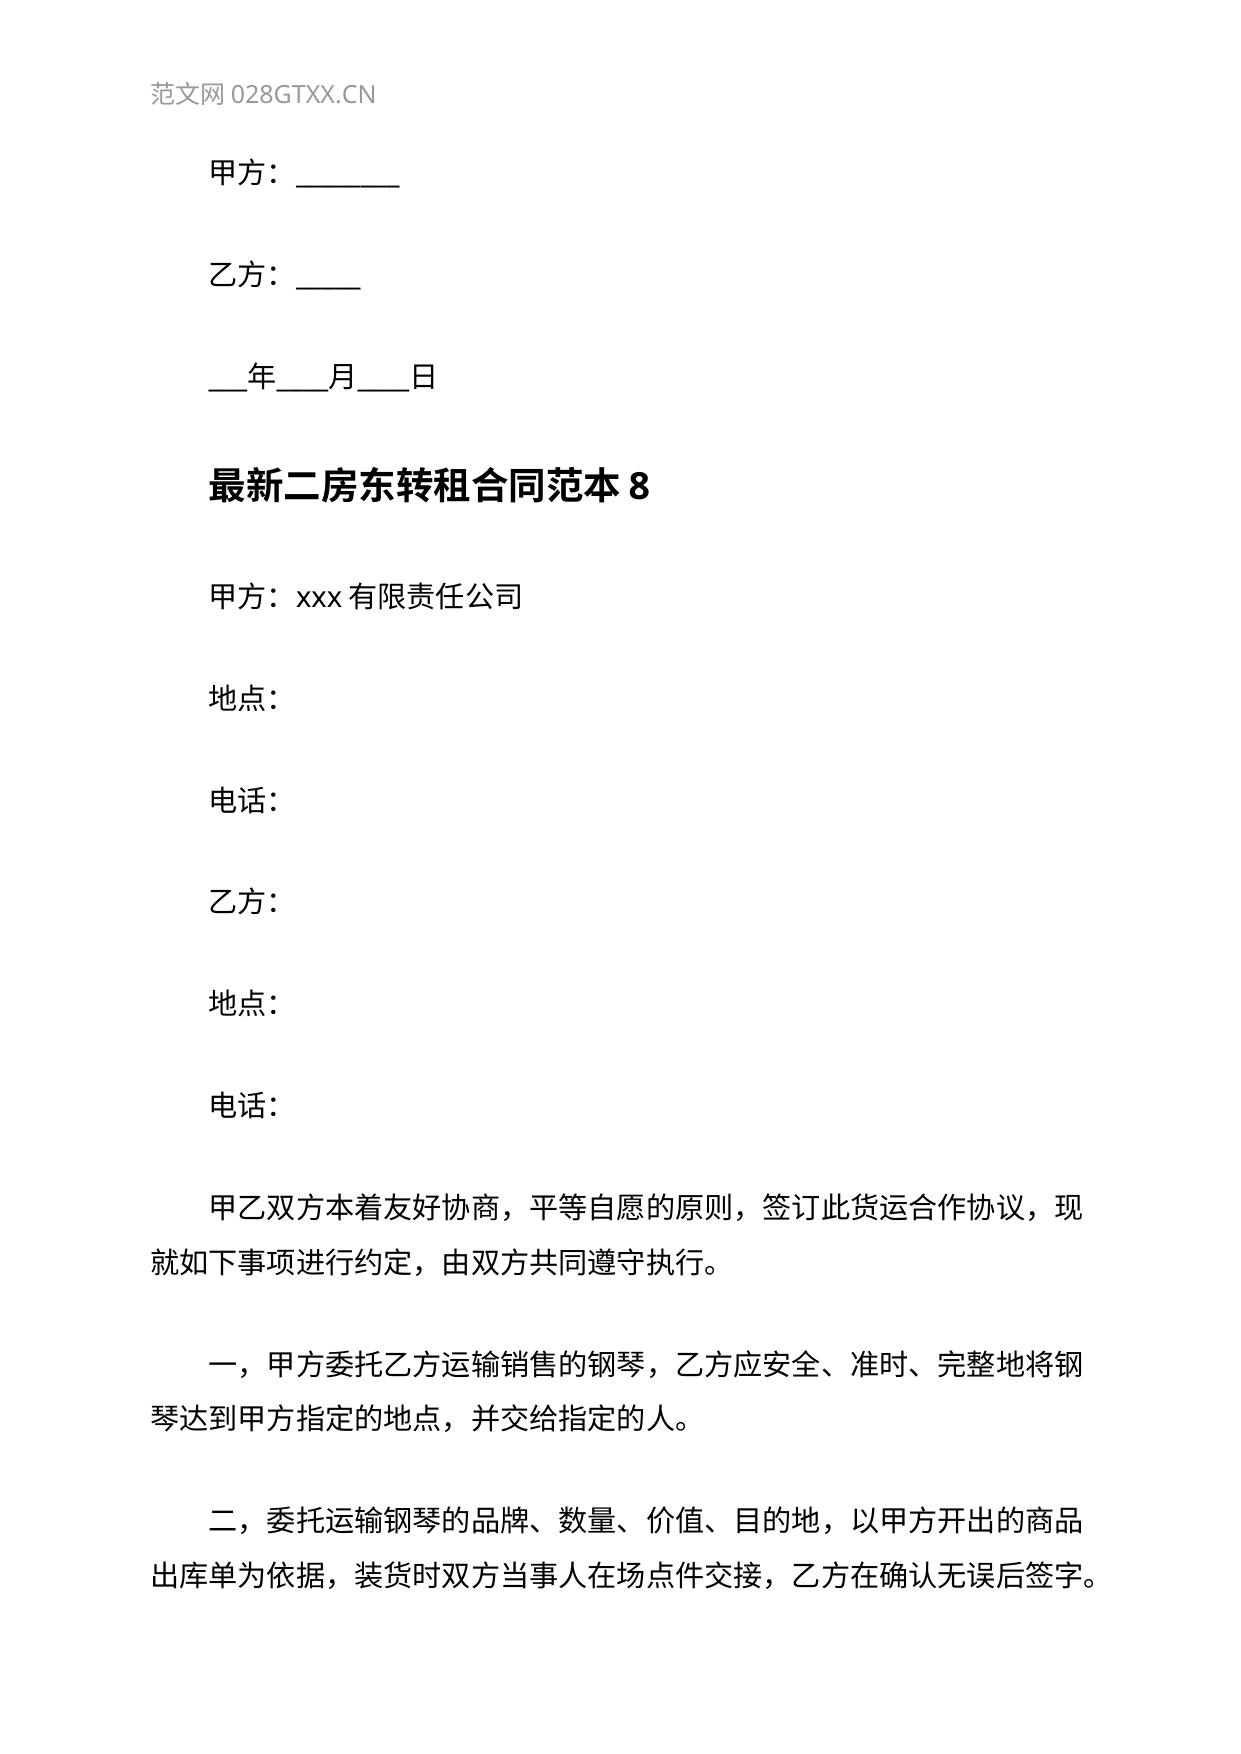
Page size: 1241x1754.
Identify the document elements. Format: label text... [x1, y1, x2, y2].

text 地点： [150, 676, 1090, 718]
text 二，委托运输钢琴的品牌、数量、价值、目的地，以甲方开出的商品出库单为依据，装货时双方当事人在场点件交接，乙方在确认无误后签字。 [150, 1498, 1090, 1595]
text 乙方：_____ [150, 252, 1090, 294]
text 电话： [150, 777, 1090, 819]
text 甲方：xxx有限责任公司 [150, 573, 1090, 616]
text 最新二房东转租合同范本8 [150, 456, 1090, 510]
text ___年____月____日 [150, 354, 1090, 396]
text 甲方：________ [150, 150, 1090, 192]
text 乙方： [150, 879, 1090, 921]
text 甲乙双方本着友好协商，平等自愿的原则，签订此货运合作协议，现就如下事项进行约定，由双方共同遵守执行。 [150, 1184, 1090, 1282]
text 电话： [150, 1083, 1090, 1125]
text 地点： [150, 981, 1090, 1023]
text 一，甲方委托乙方运输销售的钢琴，乙方应安全、准时、完整地将钢琴达到甲方指定的地点，并交给指定的人。 [150, 1341, 1090, 1438]
